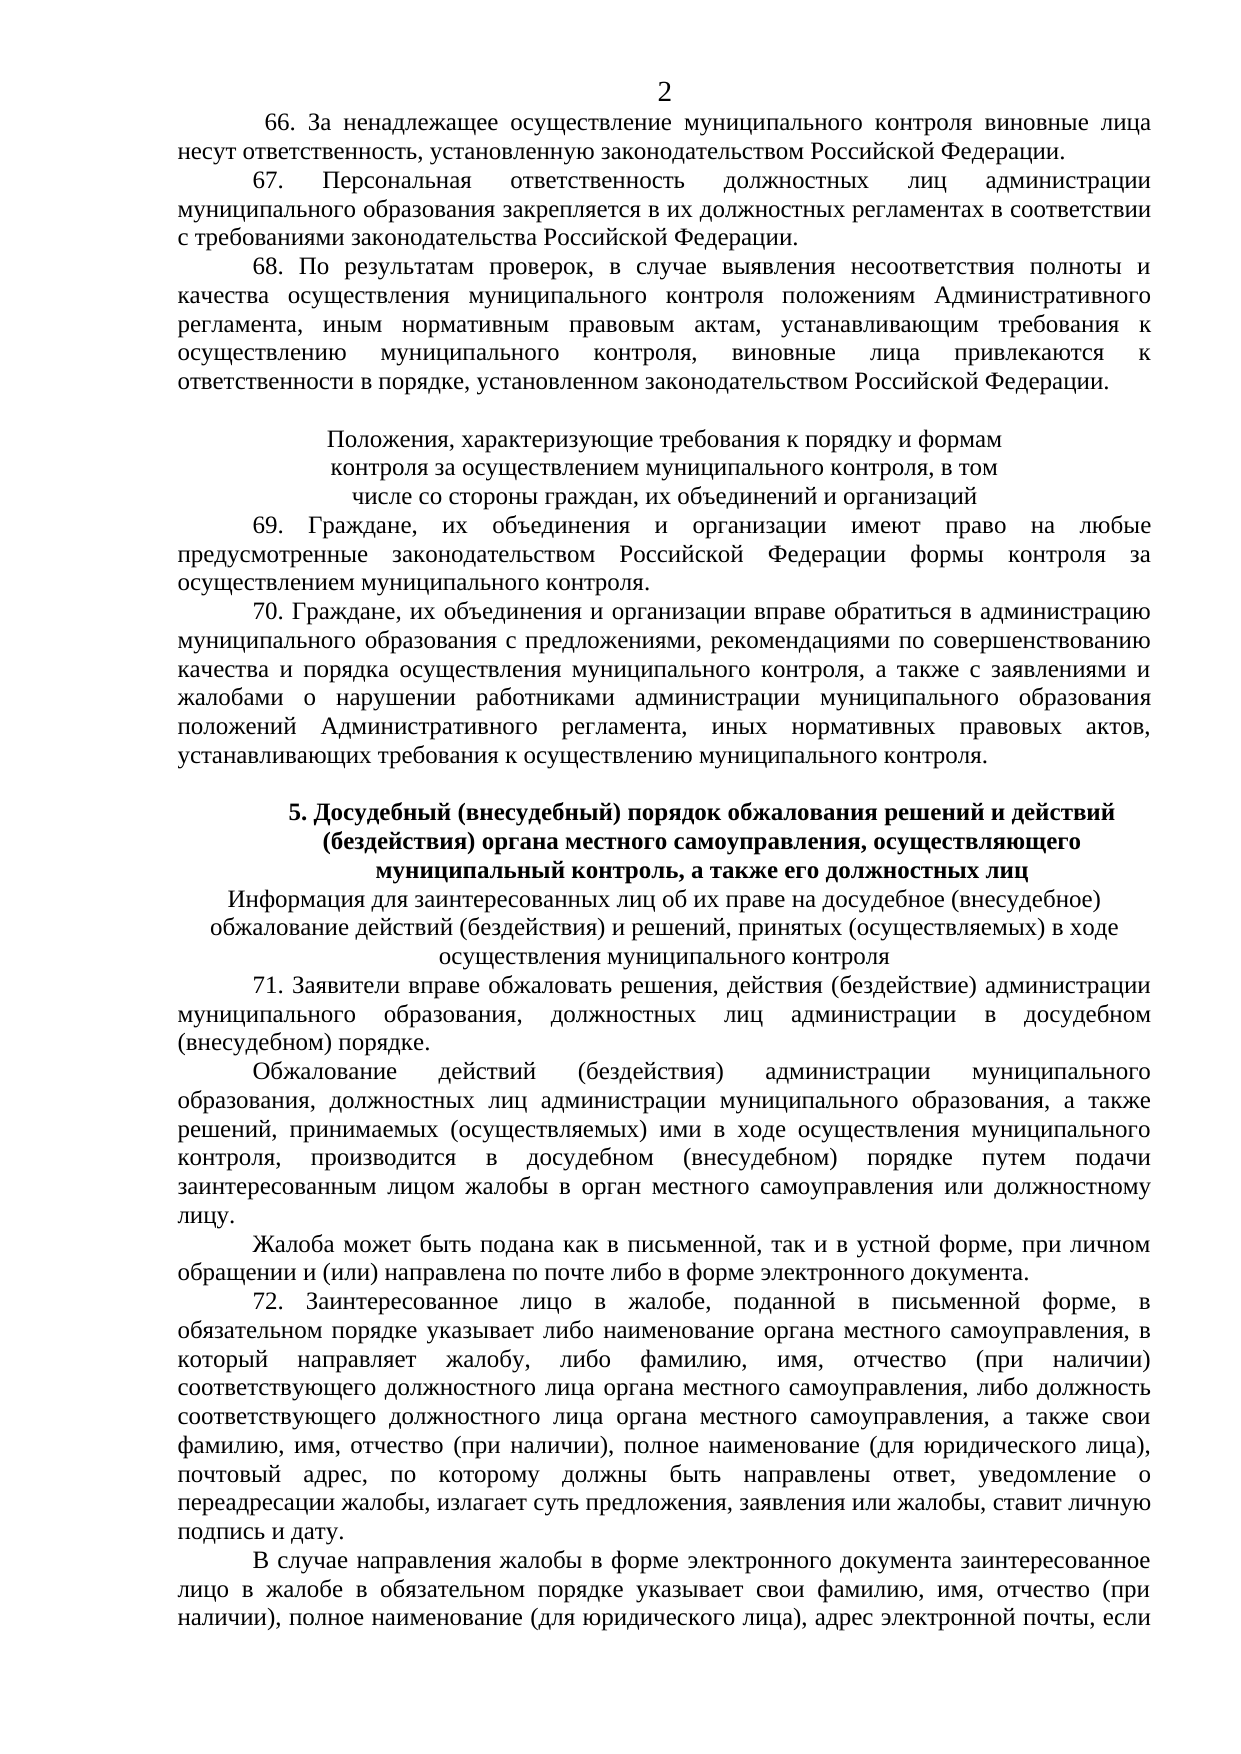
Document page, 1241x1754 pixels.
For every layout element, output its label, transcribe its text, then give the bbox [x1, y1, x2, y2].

text 66. За ненадлежащее осуществление муниципального контроля виновные лица несут ответственность, установленную законодательством Российской Федерации. [177, 107, 1152, 165]
text 5. Досудебный (внесудебный) порядок обжалования решений и действий (бездействия) органа местного самоуправления, осуществляющего муниципальный контроль, а также его должностных лиц [252, 797, 1152, 884]
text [177, 1545, 1152, 1631]
text контроля за осуществлением муниципального контроля, в том [177, 452, 1152, 481]
text Жалоба может быть подана как в письменной, так и в устной форме, при личном обращении и (или) направлена по почте либо в форме электронного документа. [177, 1229, 1152, 1286]
text 71. Заявители вправе обжаловать решения, действия (бездействие) администрации муниципального образования, должностных лиц администрации в досудебном (внесудебном) порядке. [177, 970, 1152, 1056]
text 70. Граждане, их объединения и организации вправе обратиться в администрацию муниципального образования с предложениями, рекомендациями по совершенствованию качества и порядка осуществления муниципального контроля, а также с заявлениями и жалобами о нарушении работниками администрации муниципального образования положений Административного регламента, иных нормативных правовых актов, устанавливающих требования к осуществлению муниципального контроля. [177, 596, 1152, 769]
text Положения, характеризующие требования к порядку и формам [177, 424, 1152, 452]
text 67. Персональная ответственность должностных лиц администрации муниципального образования закрепляется в их должностных регламентах в соответствии с требованиями законодательства Российской Федерации. [177, 165, 1152, 251]
text Обжалование действий (бездействия) администрации муниципального образования, должностных лиц администрации муниципального образования, а также решений, принимаемых (осуществляемых) ими в ходе осуществления муниципального контроля, производится в досудебном (внесудебном) порядке путем подачи заинтересованным лицом жалобы в орган местного самоуправления или должностному лицу. [177, 1056, 1152, 1229]
text 72. Заинтересованное лицо в жалобе, поданной в письменной форме, в обязательном порядке указывает либо наименование органа местного самоуправления, в который направляет жалобу, либо фамилию, имя, отчество (при наличии) соответствующего должностного лица органа местного самоуправления, либо должность соответствующего должностного лица органа местного самоуправления, а также свои фамилию, имя, отчество (при наличии), полное наименование (для юридического лица), почтовый адрес, по которому должны быть направлены ответ, уведомление о переадресации жалобы, излагает суть предложения, заявления или жалобы, ставит личную подпись и дату. [177, 1286, 1152, 1545]
text Информация для заинтересованных лиц об их праве на досудебное (внесудебное) обжалование действий (бездействия) и решений, принятых (осуществляемых) в ходе осуществления муниципального контроля [177, 884, 1152, 970]
text 68. По результатам проверок, в случае выявления несоответствия полноты и качества осуществления муниципального контроля положениям Административного регламента, иным нормативным правовым актам, устанавливающим требования к осуществлению муниципального контроля, виновные лица привлекаются к ответственности в порядке, установленном законодательством Российской Федерации. [177, 251, 1152, 395]
text числе со стороны граждан, их объединений и организаций [177, 481, 1152, 510]
text 69. Граждане, их объединения и организации имеют право на любые предусмотренные законодательством Российской Федерации формы контроля за осуществлением муниципального контроля. [177, 510, 1152, 596]
